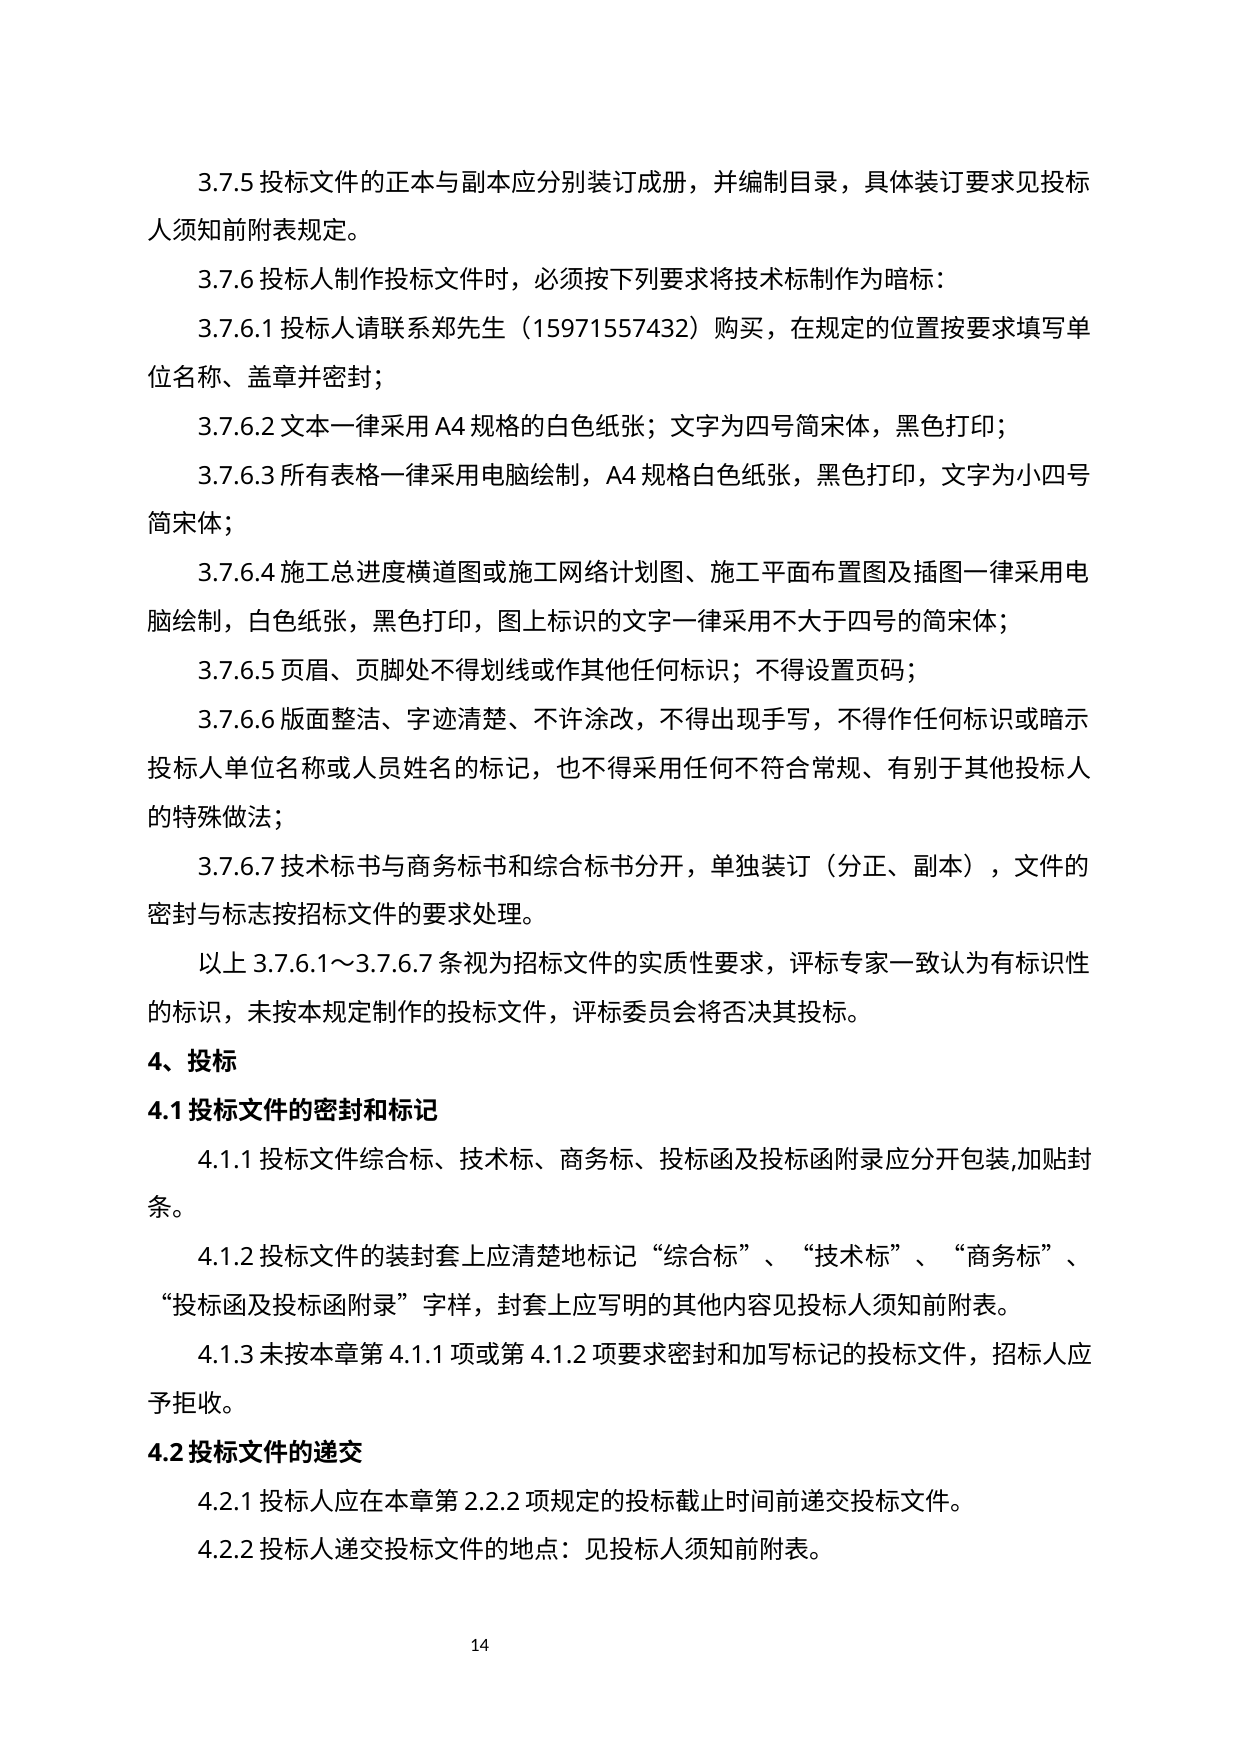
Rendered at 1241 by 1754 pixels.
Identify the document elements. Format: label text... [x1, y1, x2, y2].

text 3.7.6.1投标人请联系郑先生（15971557432）购买，在规定的位置按要求填写单位名称、盖章并密封； [148, 308, 1093, 394]
text 3.7.6.6版面整洁、字迹清楚、不许涂改，不得出现手写，不得作任何标识或暗示投标人单位名称或人员姓名的标记，也不得采用任何不符合常规、有别于其他投标人的特殊做法； [148, 699, 1093, 833]
subtitle 4.2投标文件的递交 [148, 1432, 1093, 1468]
text 4.1.1投标文件综合标、技术标、商务标、投标函及投标函附录应分开包装,加贴封条。 [148, 1139, 1093, 1224]
text 4.1.3未按本章第4.1.1项或第4.1.2项要求密封和加写标记的投标文件，招标人应予拒收。 [148, 1334, 1093, 1419]
subtitle 4、投标 [148, 1041, 1093, 1078]
text 3.7.6.3所有表格一律采用电脑绘制，A4规格白色纸张，黑色打印，文字为小四号简宋体； [148, 455, 1093, 540]
text 4.2.1投标人应在本章第2.2.2项规定的投标截止时间前递交投标文件。 [148, 1481, 1093, 1517]
text 3.7.6投标人制作投标文件时，必须按下列要求将技术标制作为暗标： [148, 260, 1093, 296]
text 3.7.6.2文本一律采用A4规格的白色纸张；文字为四号简宋体，黑色打印； [148, 406, 1093, 442]
text 以上3.7.6.1～3.7.6.7条视为招标文件的实质性要求，评标专家一致认为有标识性的标识，未按本规定制作的投标文件，评标委员会将否决其投标。 [148, 944, 1093, 1029]
text 3.7.6.7技术标书与商务标书和综合标书分开，单独装订（分正、副本），文件的密封与标志按招标文件的要求处理。 [148, 846, 1093, 931]
text 3.7.6.4施工总进度横道图或施工网络计划图、施工平面布置图及插图一律采用电脑绘制，白色纸张，黑色打印，图上标识的文字一律采用不大于四号的简宋体； [148, 553, 1093, 638]
text 4.2.2投标人递交投标文件的地点：见投标人须知前附表。 [148, 1530, 1093, 1566]
subtitle 4.1投标文件的密封和标记 [148, 1090, 1093, 1126]
text 3.7.5投标文件的正本与副本应分别装订成册，并编制目录，具体装订要求见投标人须知前附表规定。 [148, 162, 1093, 247]
text 3.7.6.5页眉、页脚处不得划线或作其他任何标识；不得设置页码； [148, 651, 1093, 687]
text 4.1.2投标文件的装封套上应清楚地标记“综合标”、“技术标”、“商务标”、“投标函及投标函附录”字样，封套上应写明的其他内容见投标人须知前附表。 [148, 1237, 1093, 1322]
